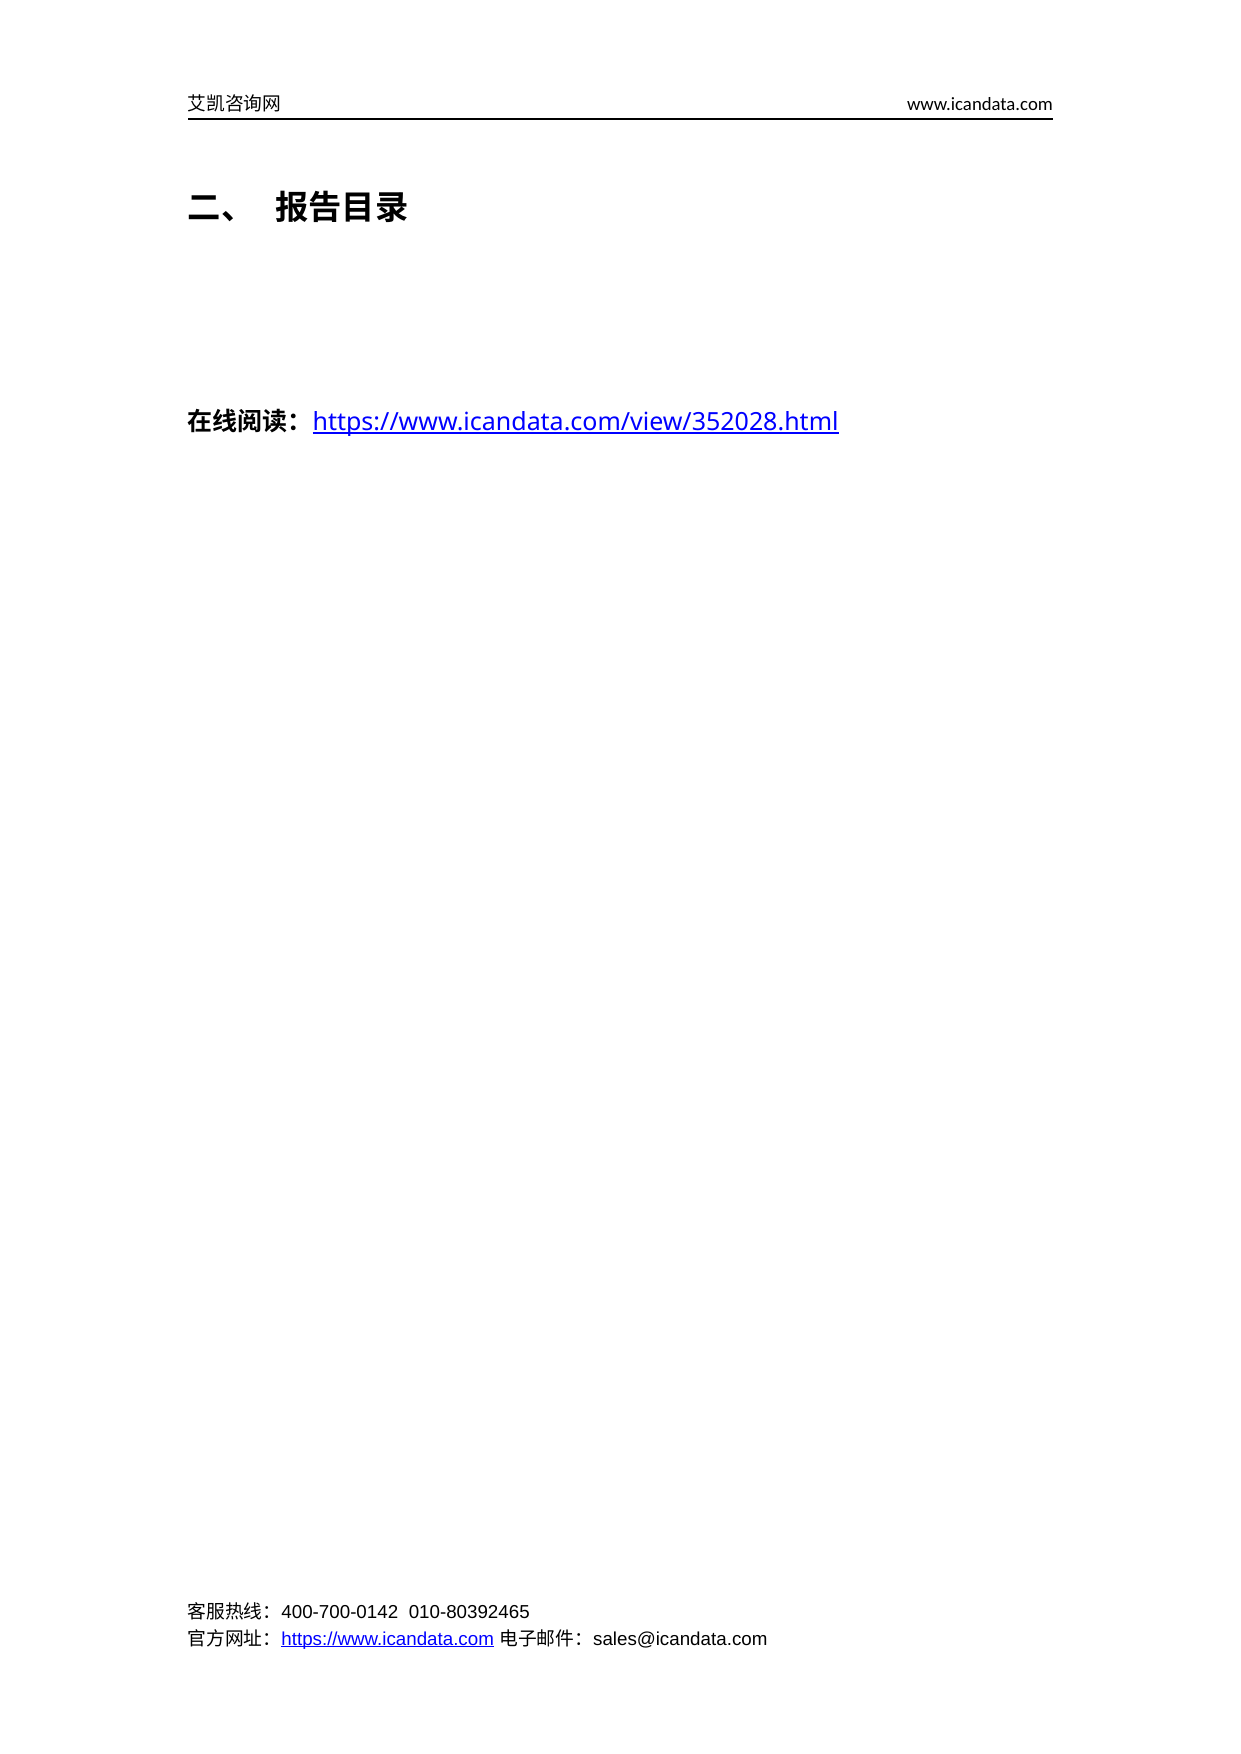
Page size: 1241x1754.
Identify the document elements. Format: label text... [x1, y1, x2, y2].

subtitle 报告目录 [187, 172, 1053, 237]
text 在线阅读：https://www.icandata.com/view/352028.html [187, 387, 1053, 452]
